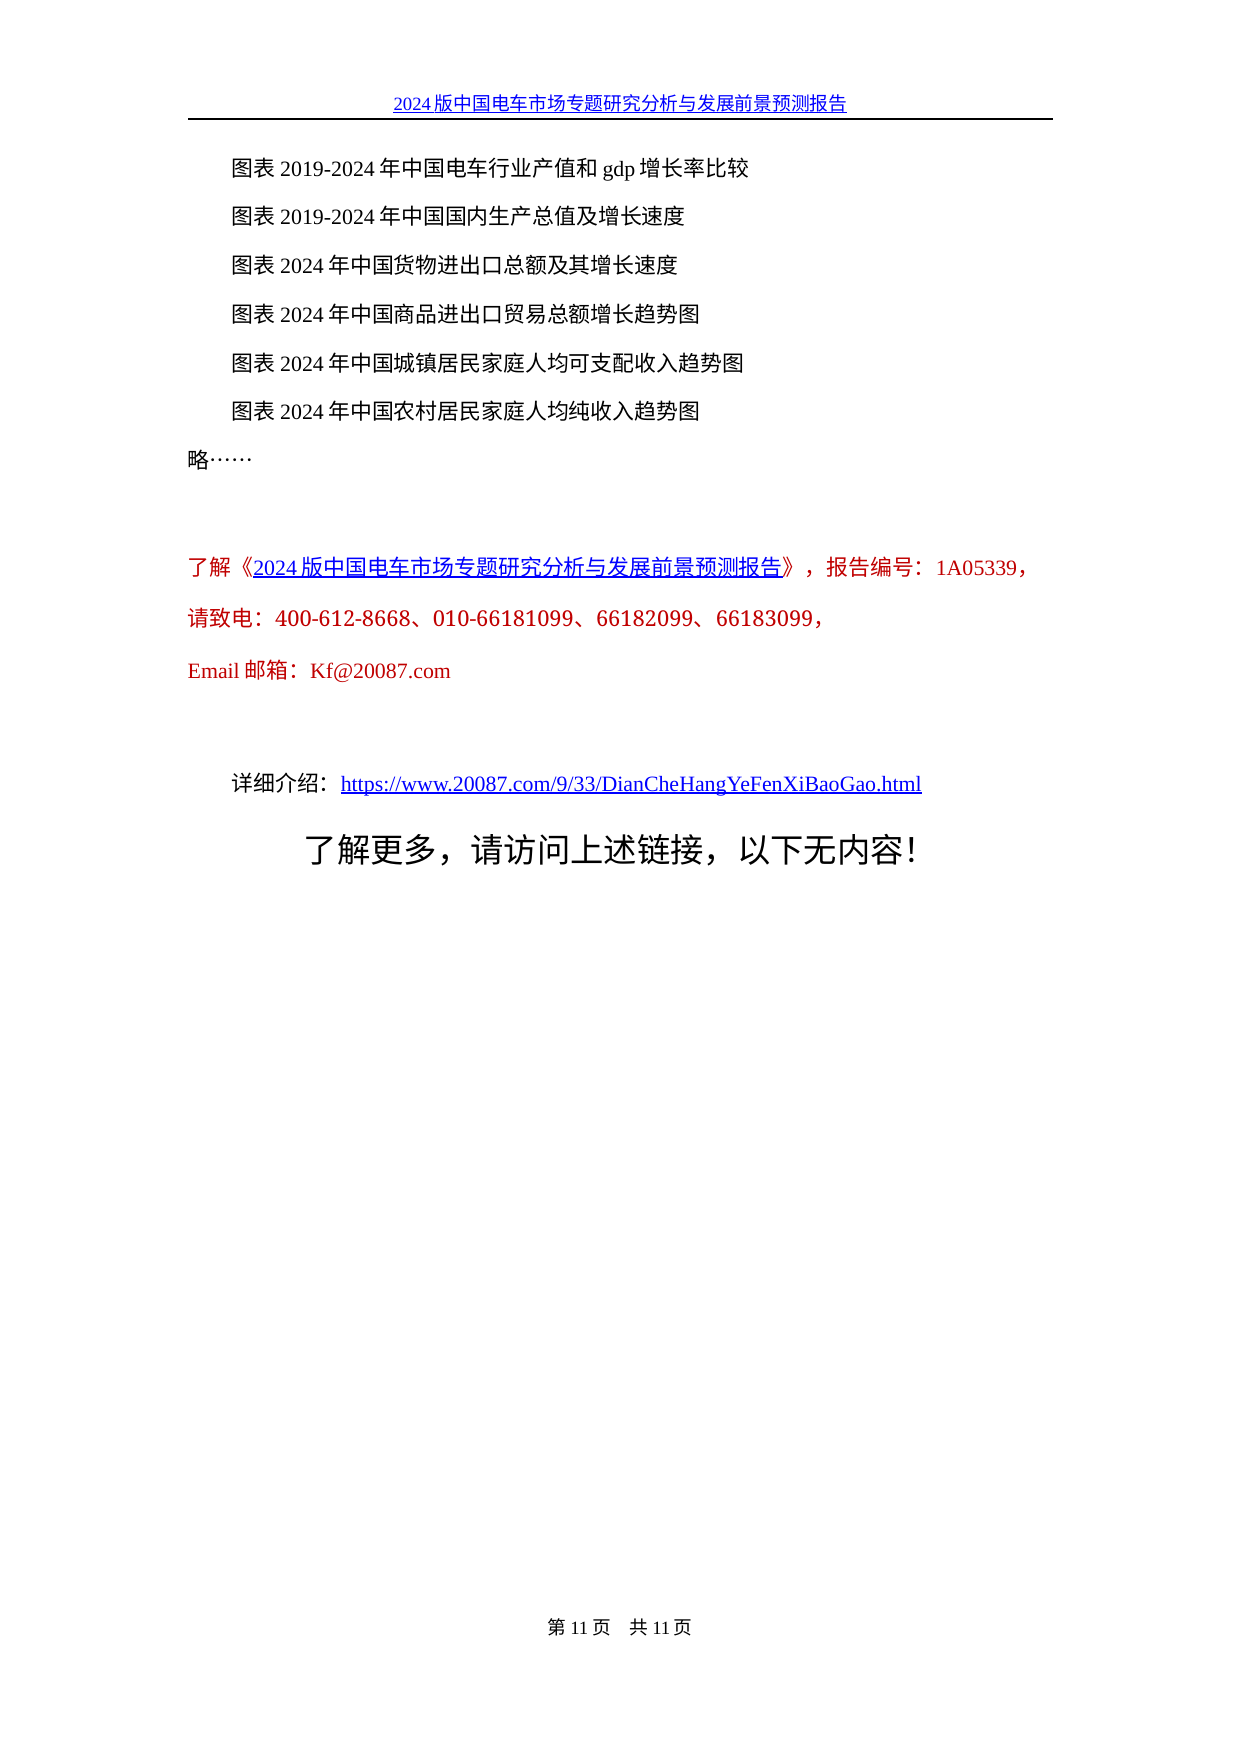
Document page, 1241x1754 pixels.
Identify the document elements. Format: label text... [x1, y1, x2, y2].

title 了解更多，请访问上述链接，以下无内容！ [187, 815, 1053, 880]
text 详细介绍：https://www.20087.com/9/33/DianCheHangYeFenXiBaoGao.html [187, 765, 1053, 798]
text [187, 150, 1053, 475]
text Email邮箱：Kf@20087.com [187, 652, 1053, 685]
text 了解《2024版中国电车市场专题研究分析与发展前景预测报告》，报告编号：1A05339， [187, 549, 1053, 582]
text 请致电：400-612-8668、010-66181099、66182099、66183099， [187, 601, 1053, 633]
